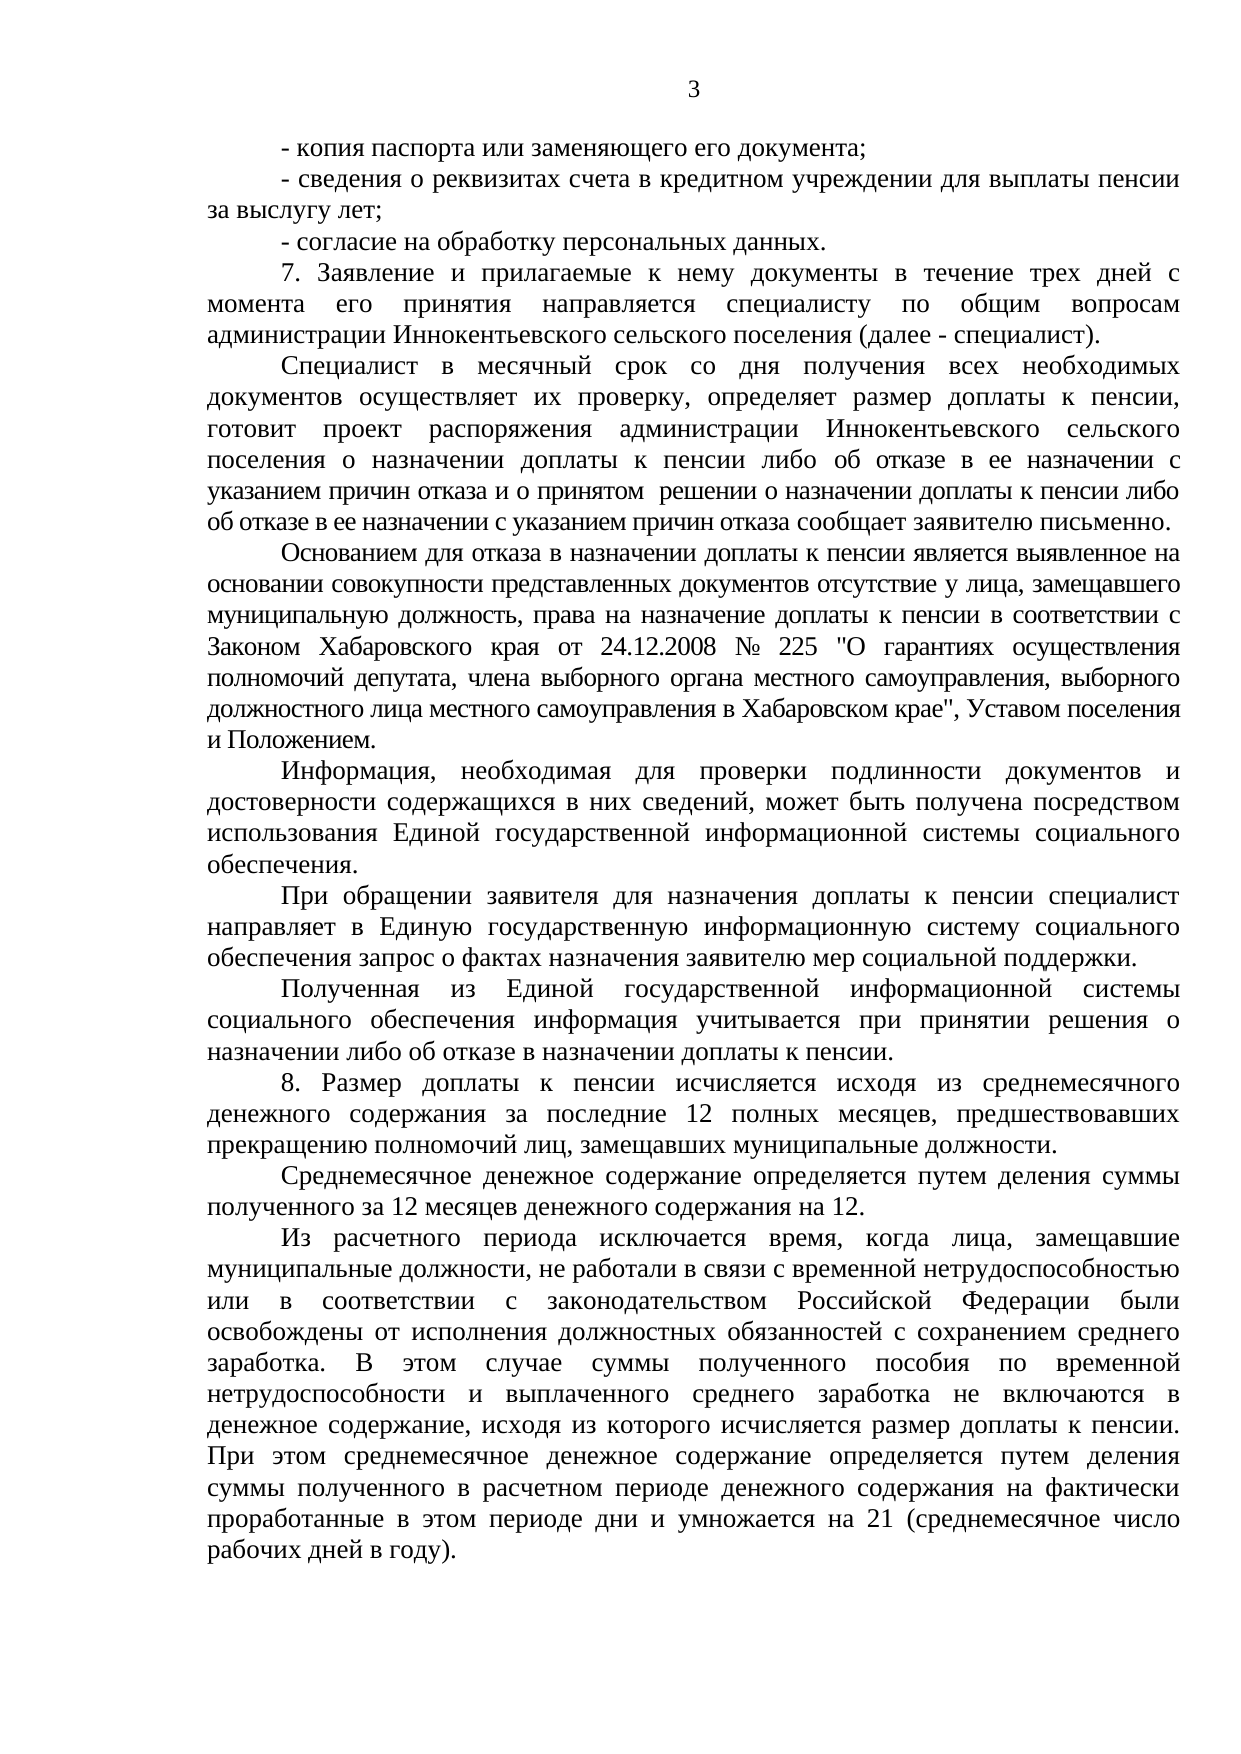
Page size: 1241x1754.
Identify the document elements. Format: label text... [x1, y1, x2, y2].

text - согласие на обработку персональных данных. [207, 225, 1181, 256]
text 7. Заявление и прилагаемые к нему документы в течение трех дней с момента его принятия направляется специалисту по общим вопросам администрации Иннокентьевского сельского поселения (далее - специалист). [207, 256, 1181, 349]
text Специалист в месячный срок со дня получения всех необходимых документов осуществляет их проверку, определяет размер доплаты к пенсии, готовит проект распоряжения администрации Иннокентьевского сельского поселения о назначении доплаты к пенсии либо об отказе в ее назначении с указанием причин отказа и о принятом решении о назначении доплаты к пенсии либо об отказе в ее назначении с указанием причин отказа сообщает заявителю письменно. [207, 349, 1181, 536]
text Основанием для отказа в назначении доплаты к пенсии является выявленное на основании совокупности представленных документов отсутствие у лица, замещавшего муниципальную должность, права на назначение доплаты к пенсии в соответствии с Законом Хабаровского края от 24.12.2008 № 225 "О гарантиях осуществления полномочий депутата, члена выборного органа местного самоуправления, выборного должностного лица местного самоуправления в Хабаровском крае", Уставом поселения и Положением. [207, 536, 1181, 754]
text Среднемесячное денежное содержание определяется путем деления суммы полученного за 12 месяцев денежного содержания на 12. [207, 1159, 1181, 1221]
text Информация, необходимая для проверки подлинности документов и достоверности содержащихся в них сведений, может быть получена посредством использования Единой государственной информационной системы социального обеспечения. [207, 754, 1181, 879]
text Из расчетного периода исключается время, когда лица, замещавшие муниципальные должности, не работали в связи с временной нетрудоспособностью или в соответствии с законодательством Российской Федерации были освобождены от исполнения должностных обязанностей с сохранением среднего заработка. В этом случае суммы полученного пособия по временной нетрудоспособности и выплаченного среднего заработка не включаются в денежное содержание, исходя из которого исчисляется размер доплаты к пенсии. При этом среднемесячное денежное содержание определяется путем деления суммы полученного в расчетном периоде денежного содержания на фактически проработанные в этом периоде дни и умножается на 21 (среднемесячное число рабочих дней в году). [207, 1221, 1181, 1564]
text При обращении заявителя для назначения доплаты к пенсии специалист направляет в Единую государственную информационную систему социального обеспечения запрос о фактах назначения заявителю мер социальной поддержки. [207, 879, 1181, 972]
text - копия паспорта или заменяющего его документа; [207, 131, 1181, 162]
text 8. Размер доплаты к пенсии исчисляется исходя из среднемесячного денежного содержания за последние 12 полных месяцев, предшествовавших прекращению полномочий лиц, замещавших муниципальные должности. [207, 1066, 1181, 1159]
text - сведения о реквизитах счета в кредитном учреждении для выплаты пенсии за выслугу лет; [207, 162, 1181, 225]
text Полученная из Единой государственной информационной системы социального обеспечения информация учитывается при принятии решения о назначении либо об отказе в назначении доплаты к пенсии. [207, 972, 1181, 1066]
